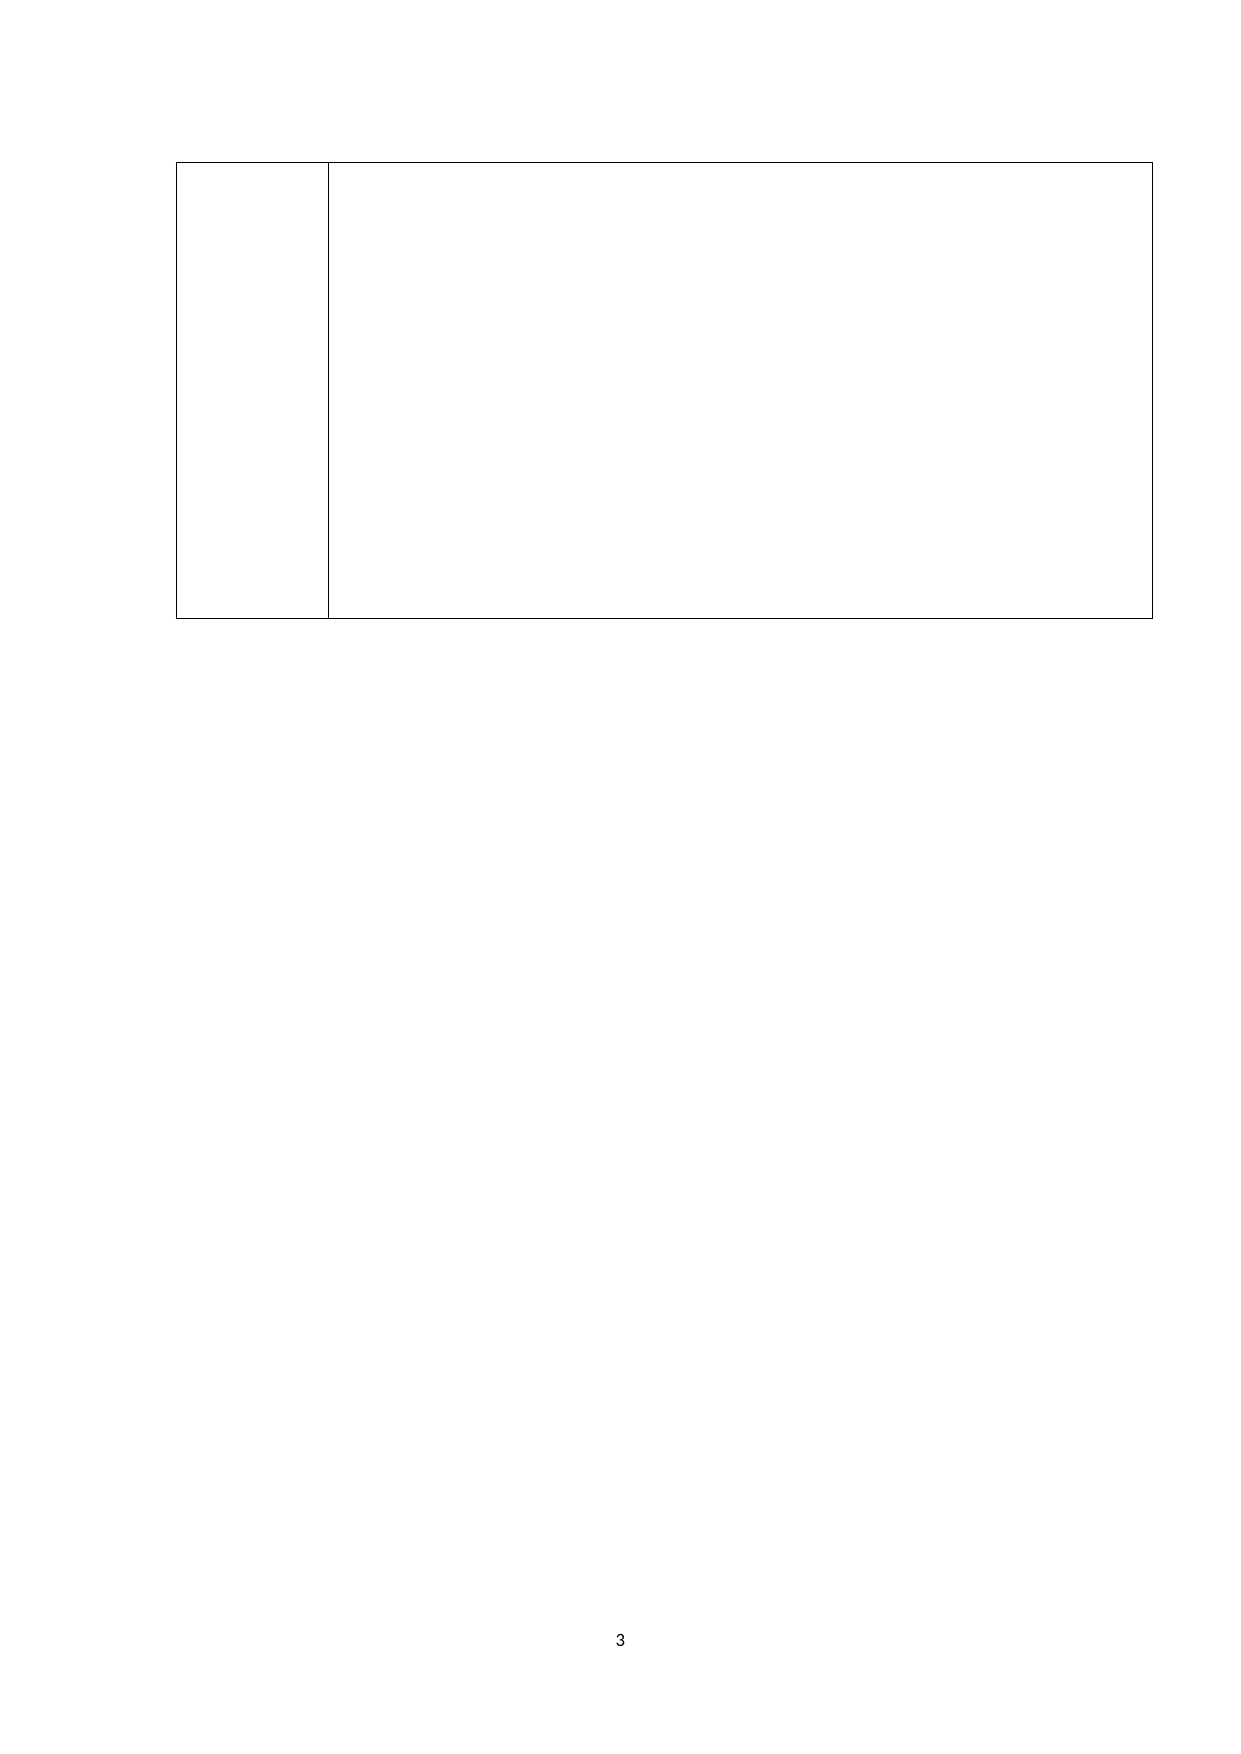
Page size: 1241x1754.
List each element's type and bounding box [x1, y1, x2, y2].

table_cell [329, 163, 1152, 618]
table_cell [177, 163, 328, 618]
